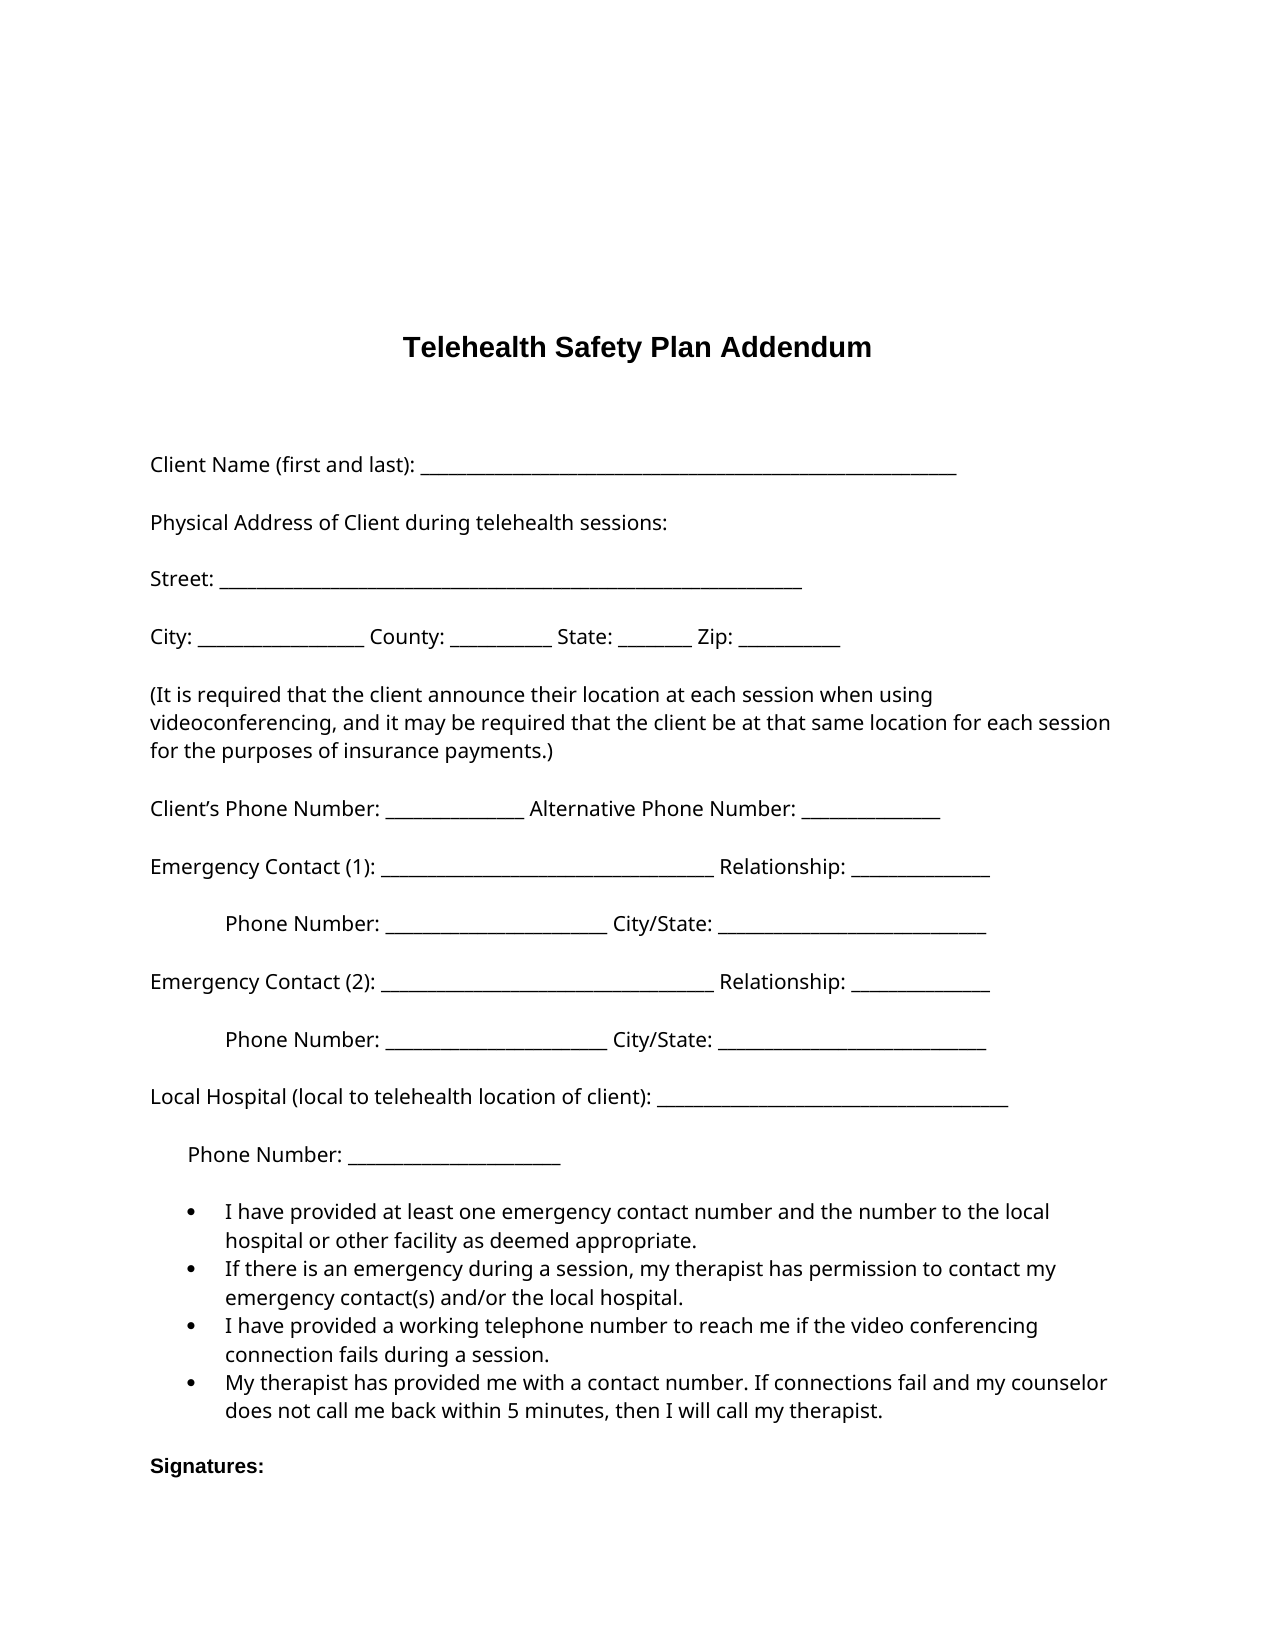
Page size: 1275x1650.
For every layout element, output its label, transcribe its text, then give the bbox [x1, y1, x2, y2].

text Signatures: [150, 1454, 1125, 1478]
text (It is required that the client announce their location at each session when using videoconferencing, and it may be required that the client be at that same location for each session for the purposes of insurance payments.) [150, 680, 1125, 765]
text Emergency Contact (2): ____________________________________ Relationship: _______________ [150, 967, 1125, 996]
text Phone Number: ________________________ City/State: _____________________________ [150, 909, 1125, 938]
text Local Hospital (local to telehealth location of client): ______________________________________ [150, 1082, 1125, 1111]
text Client Name (first and last): __________________________________________________________ [150, 450, 1125, 478]
list I have provided at least one emergency contact number and the number to the local hospital or other facility as deemed appropriate. [187, 1197, 1125, 1254]
text Emergency Contact (1): ____________________________________ Relationship: _______________ [150, 852, 1125, 880]
text Client’s Phone Number: _______________ Alternative Phone Number: _______________ [150, 794, 1125, 823]
list I have provided a working telephone number to reach me if the video conferencing connection fails during a session. [187, 1311, 1125, 1368]
text Phone Number: ________________________ City/State: _____________________________ [150, 1025, 1125, 1053]
text Telehealth Safety Plan Addendum [150, 330, 1125, 363]
text Phone Number: _______________________ [150, 1140, 1125, 1168]
list My therapist has provided me with a contact number. If connections fail and my counselor does not call me back within 5 minutes, then I will call my therapist. [187, 1368, 1125, 1425]
text Physical Address of Client during telehealth sessions: Street: _______________________________________________________________ [150, 508, 1125, 593]
text City: __________________ County: ___________ State: ________ Zip: ___________ [150, 622, 1125, 651]
list If there is an emergency during a session, my therapist has permission to contact my emergency contact(s) and/or the local hospital. [187, 1254, 1125, 1311]
